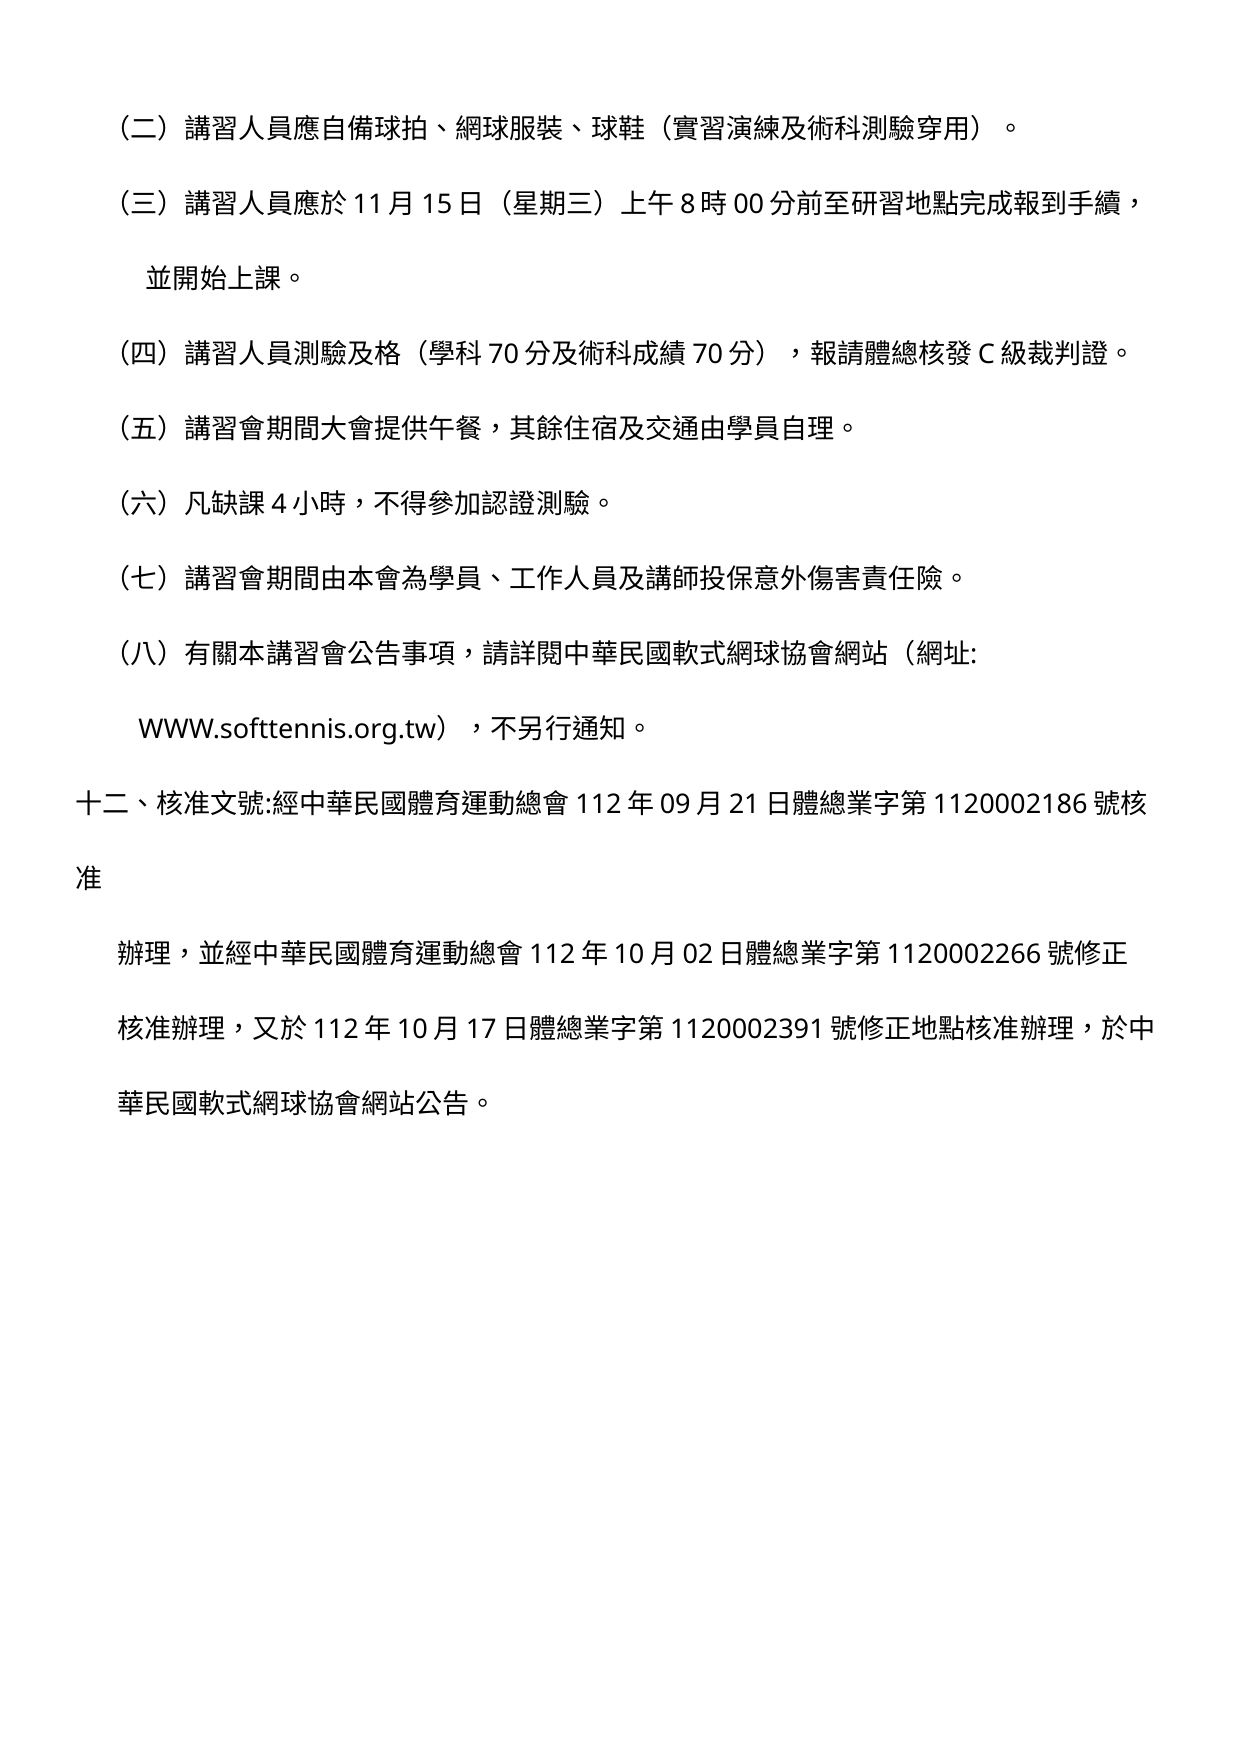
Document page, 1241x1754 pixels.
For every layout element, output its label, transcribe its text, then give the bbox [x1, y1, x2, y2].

text （二）講習人員應自備球拍、網球服裝、球鞋（實習演練及術科測驗穿用）。 [75, 89, 1165, 164]
text （八）有關本講習會公告事項，請詳閱中華民國軟式網球協會網站（網址: [75, 614, 1165, 689]
text 辦理，並經中華民國體育運動總會112年10月02日體總業字第1120002266號修正 [75, 914, 1165, 989]
text WWW.softtennis.org.tw），不另行通知。 [75, 689, 1165, 764]
text 核准辦理，又於112年10月17日體總業字第1120002391號修正地點核准辦理，於中 [75, 989, 1165, 1064]
text 十二、核准文號:經中華民國體育運動總會112年09月21日體總業字第1120002186號核准 [75, 764, 1165, 914]
text 華民國軟式網球協會網站公告。 [75, 1064, 1165, 1139]
text （四）講習人員測驗及格（學科70分及術科成績70分），報請體總核發C級裁判證。 [75, 314, 1165, 389]
text （五）講習會期間大會提供午餐，其餘住宿及交通由學員自理。 [75, 389, 1165, 464]
text 並開始上課。 [75, 239, 1165, 314]
text （六）凡缺課4小時，不得參加認證測驗。 [75, 464, 1165, 539]
text （三）講習人員應於11月15日（星期三）上午8時00分前至研習地點完成報到手續， [75, 164, 1165, 239]
text （七）講習會期間由本會為學員、工作人員及講師投保意外傷害責任險。 [75, 539, 1165, 614]
